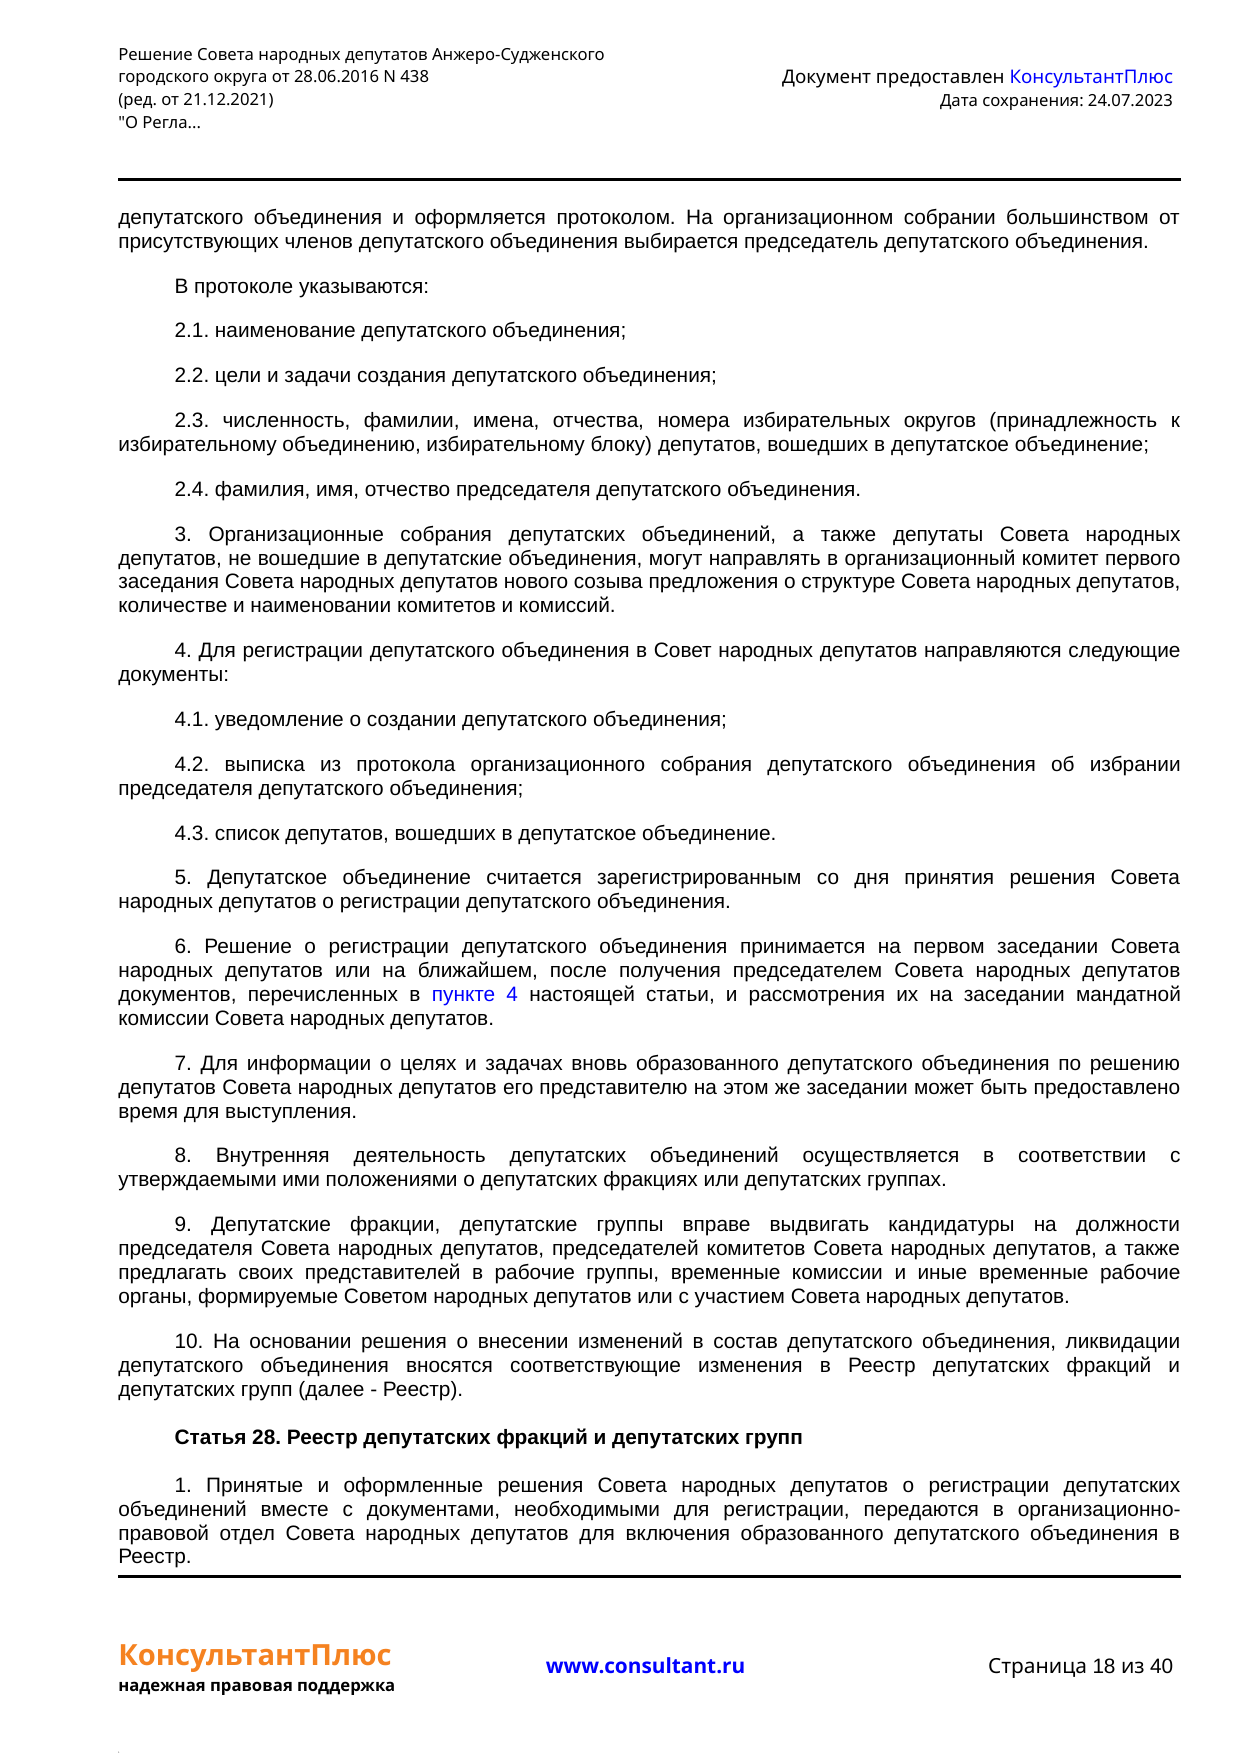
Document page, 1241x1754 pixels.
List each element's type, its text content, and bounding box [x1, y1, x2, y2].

text 8. Внутренняя деятельность депутатских объединений осуществляется в соответствии с утверждаемыми ими положениями о депутатских фракциях или депутатских группах. [118, 1143, 1181, 1191]
text 4.1. уведомление о создании депутатского объединения; [118, 707, 1181, 731]
title Статья 28. Реестр депутатских фракций и депутатских групп [118, 1424, 1181, 1448]
text 2.2. цели и задачи создания депутатского объединения; [118, 363, 1181, 387]
text 1. Принятые и оформленные решения Совета народных депутатов о регистрации депутатских объединений вместе с документами, необходимыми для регистрации, передаются в организационно-правовой отдел Совета народных депутатов для включения образованного депутатского объединения в Реестр. [118, 1472, 1181, 1568]
text В протоколе указываются: [118, 273, 1181, 297]
text 9. Депутатские фракции, депутатские группы вправе выдвигать кандидатуры на должности председателя Совета народных депутатов, председателей комитетов Совета народных депутатов, а также предлагать своих представителей в рабочие группы, временные комиссии и иные временные рабочие органы, формируемые Советом народных депутатов или с участием Совета народных депутатов. [118, 1212, 1181, 1308]
text 4.2. выписка из протокола организационного собрания депутатского объединения об избрании председателя депутатского объединения; [118, 752, 1181, 799]
text 2.4. фамилия, имя, отчество председателя депутатского объединения. [118, 477, 1181, 501]
text 10. На основании решения о внесении изменений в состав депутатского объединения, ликвидации депутатского объединения вносятся соответствующие изменения в Реестр депутатских фракций и депутатских групп (далее - Реестр). [118, 1329, 1181, 1401]
text 3. Организационные собрания депутатских объединений, а также депутаты Совета народных депутатов, не вошедшие в депутатские объединения, могут направлять в организационный комитет первого заседания Совета народных депутатов нового созыва предложения о структуре Совета народных депутатов, количестве и наименовании комитетов и комиссий. [118, 521, 1181, 617]
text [118, 205, 1181, 253]
text 2.1. наименование депутатского объединения; [118, 318, 1181, 342]
text 7. Для информации о целях и задачах вновь образованного депутатского объединения по решению депутатов Совета народных депутатов его представителю на этом же заседании может быть предоставлено время для выступления. [118, 1051, 1181, 1122]
text 2.3. численность, фамилии, имена, отчества, номера избирательных округов (принадлежность к избирательному объединению, избирательному блоку) депутатов, вошедших в депутатское объединение; [118, 408, 1181, 456]
text 4.3. список депутатов, вошедших в депутатское объединение. [118, 820, 1181, 844]
text 6. Решение о регистрации депутатского объединения принимается на первом заседании Совета народных депутатов или на ближайшем, после получения председателем Совета народных депутатов документов, перечисленных в пункте 4 настоящей статьи, и рассмотрения их на заседании мандатной комиссии Совета народных депутатов. [118, 934, 1181, 1030]
text 5. Депутатское объединение считается зарегистрированным со дня принятия решения Совета народных депутатов о регистрации депутатского объединения. [118, 865, 1181, 913]
text 4. Для регистрации депутатского объединения в Совет народных депутатов направляются следующие документы: [118, 638, 1181, 686]
